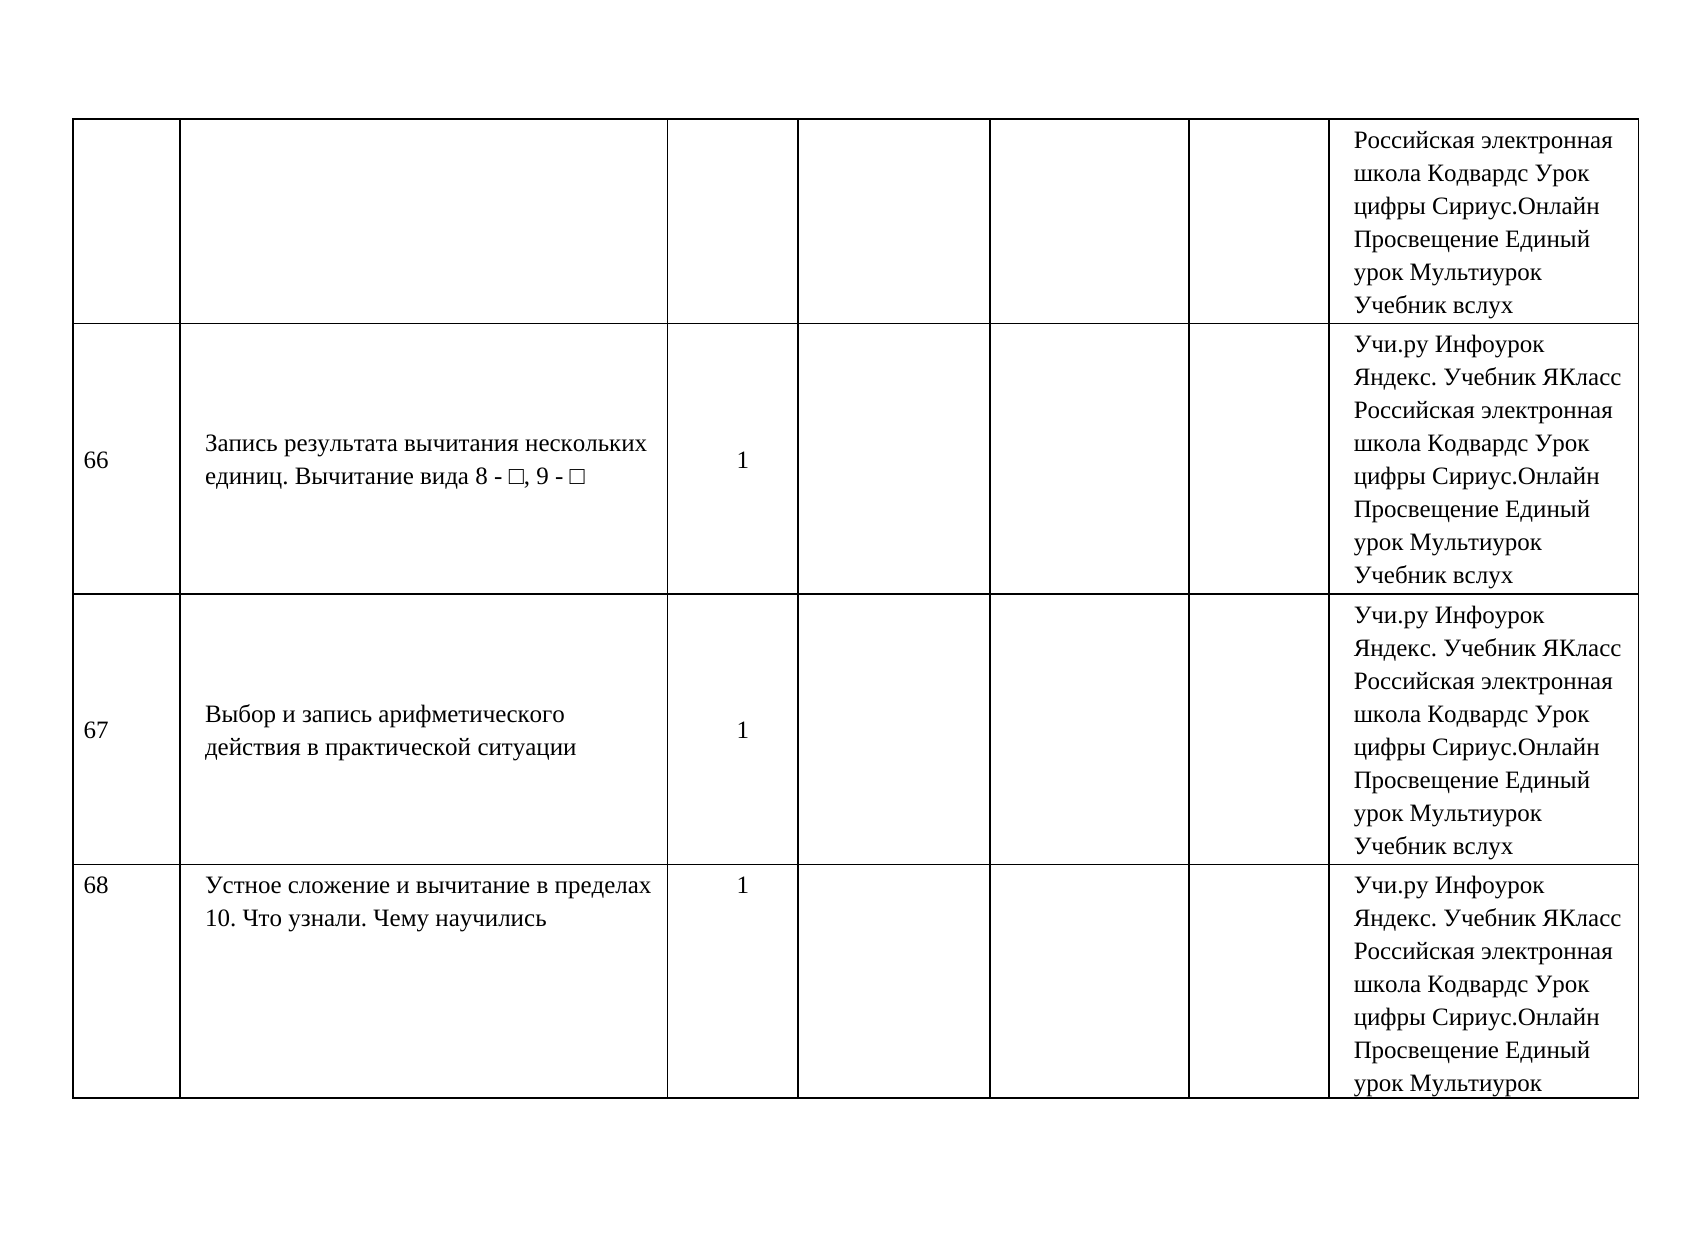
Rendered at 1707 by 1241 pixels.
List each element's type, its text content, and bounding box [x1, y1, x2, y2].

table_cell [181, 865, 667, 1097]
table_cell 1 [668, 865, 797, 1097]
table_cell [1330, 865, 1638, 1097]
table_cell [799, 865, 989, 1097]
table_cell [181, 120, 667, 323]
table_cell 1 [668, 595, 797, 864]
table_cell [1190, 595, 1328, 864]
table_cell Запись результата вычитания нескольких единиц. Вычитание вида 8 - □, 9 - □ [181, 324, 667, 593]
table_cell 68 [74, 865, 179, 1097]
table_cell 66 [74, 324, 179, 593]
table_cell 65 [74, 120, 179, 323]
table_cell [799, 324, 989, 593]
table_cell [991, 324, 1188, 593]
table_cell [1330, 120, 1638, 323]
table_cell [799, 120, 989, 323]
table_cell 1 [668, 120, 797, 323]
table_cell [799, 595, 989, 864]
table_cell [991, 865, 1188, 1097]
table_cell [1190, 324, 1328, 593]
table_cell [991, 120, 1188, 323]
table_cell [1190, 120, 1328, 323]
table_cell [991, 595, 1188, 864]
table_cell 1 [668, 324, 797, 593]
table_cell 67 [74, 595, 179, 864]
table_cell Выбор и запись арифметического действия в практической ситуации [181, 595, 667, 864]
table_cell [1190, 865, 1328, 1097]
